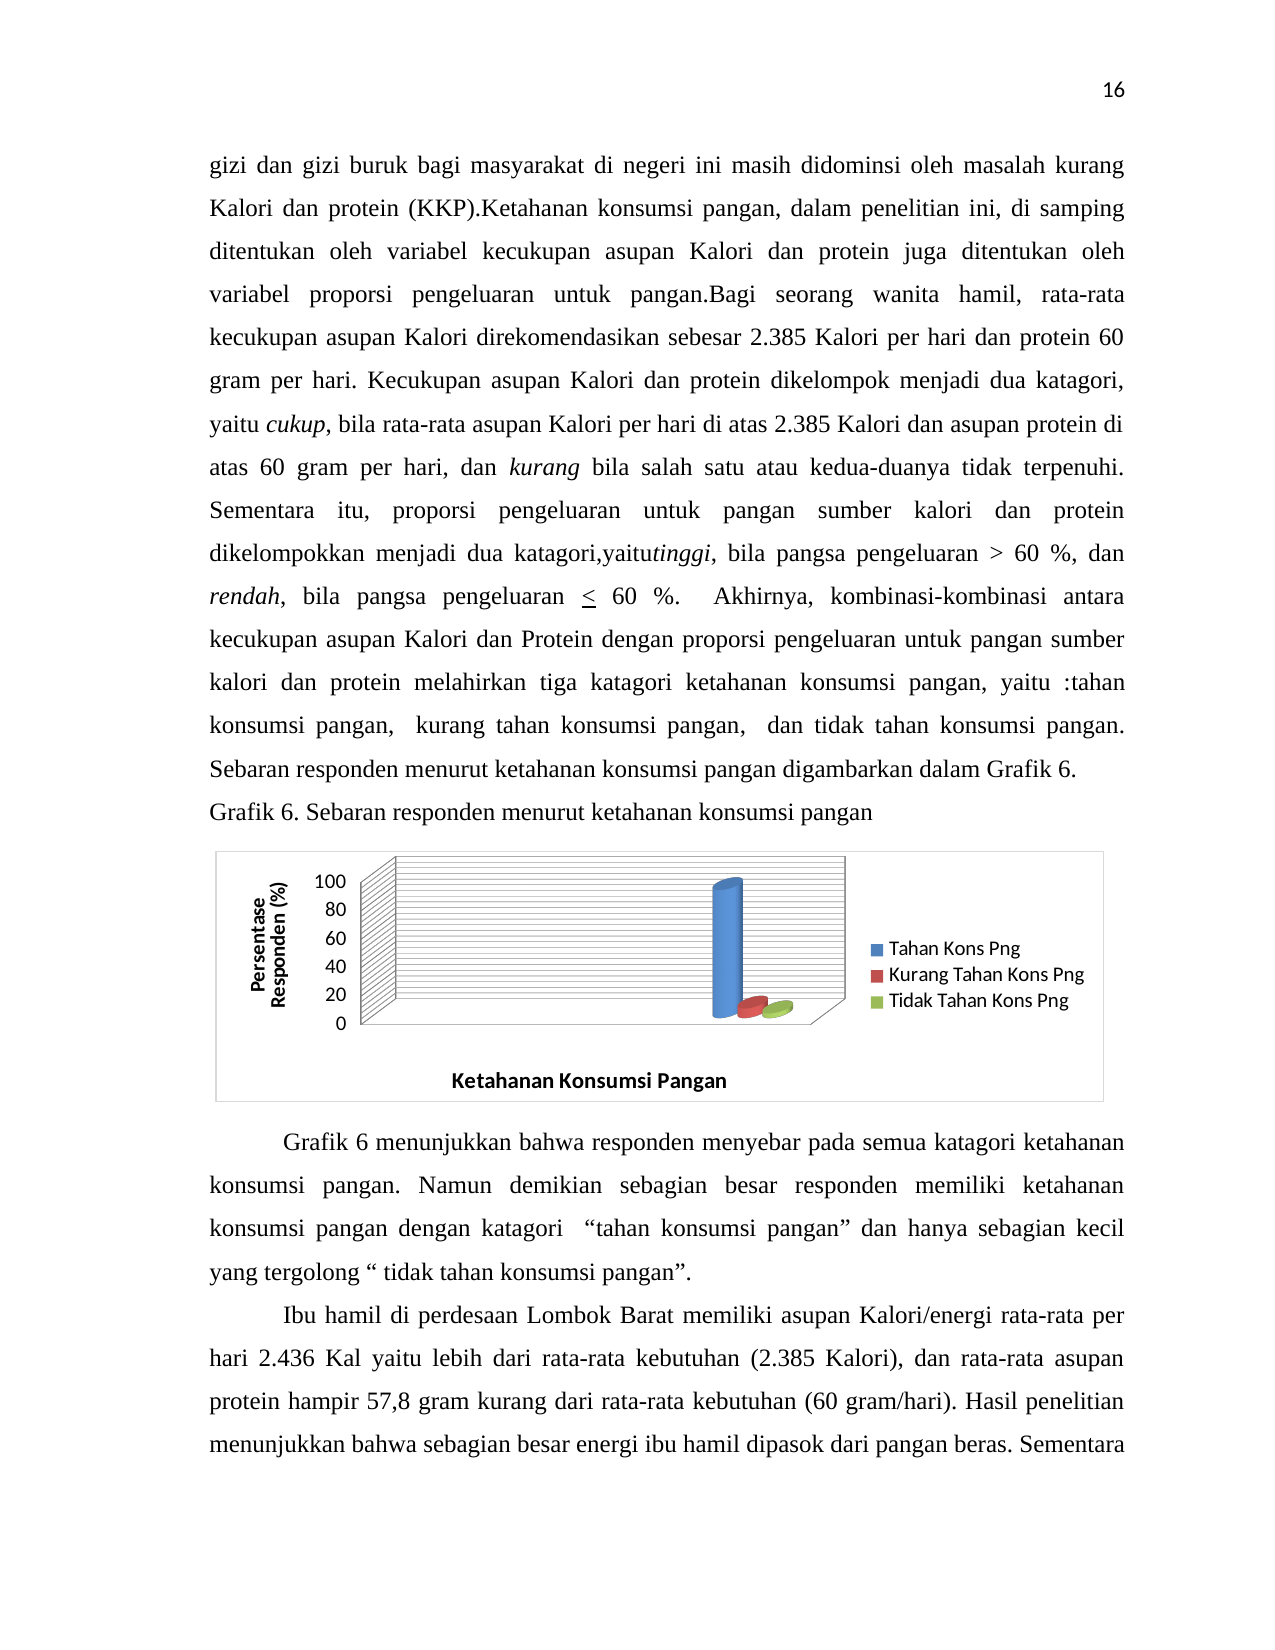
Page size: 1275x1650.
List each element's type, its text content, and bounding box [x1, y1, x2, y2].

text Grafik 6. Sebaran responden menurut ketahanan konsumsi pangan [209, 797, 1125, 826]
text Grafik 6 menunjukkan bahwa responden menyebar pada semua katagori ketahanan konsumsi pangan. Namun demikian sebagian besar responden memiliki ketahanan konsumsi pangan dengan katagori “tahan konsumsi pangan” dan hanya sebagian kecil yang tergolong “ tidak tahan konsumsi pangan”. [209, 1127, 1125, 1285]
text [209, 1300, 1125, 1458]
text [209, 150, 1125, 782]
